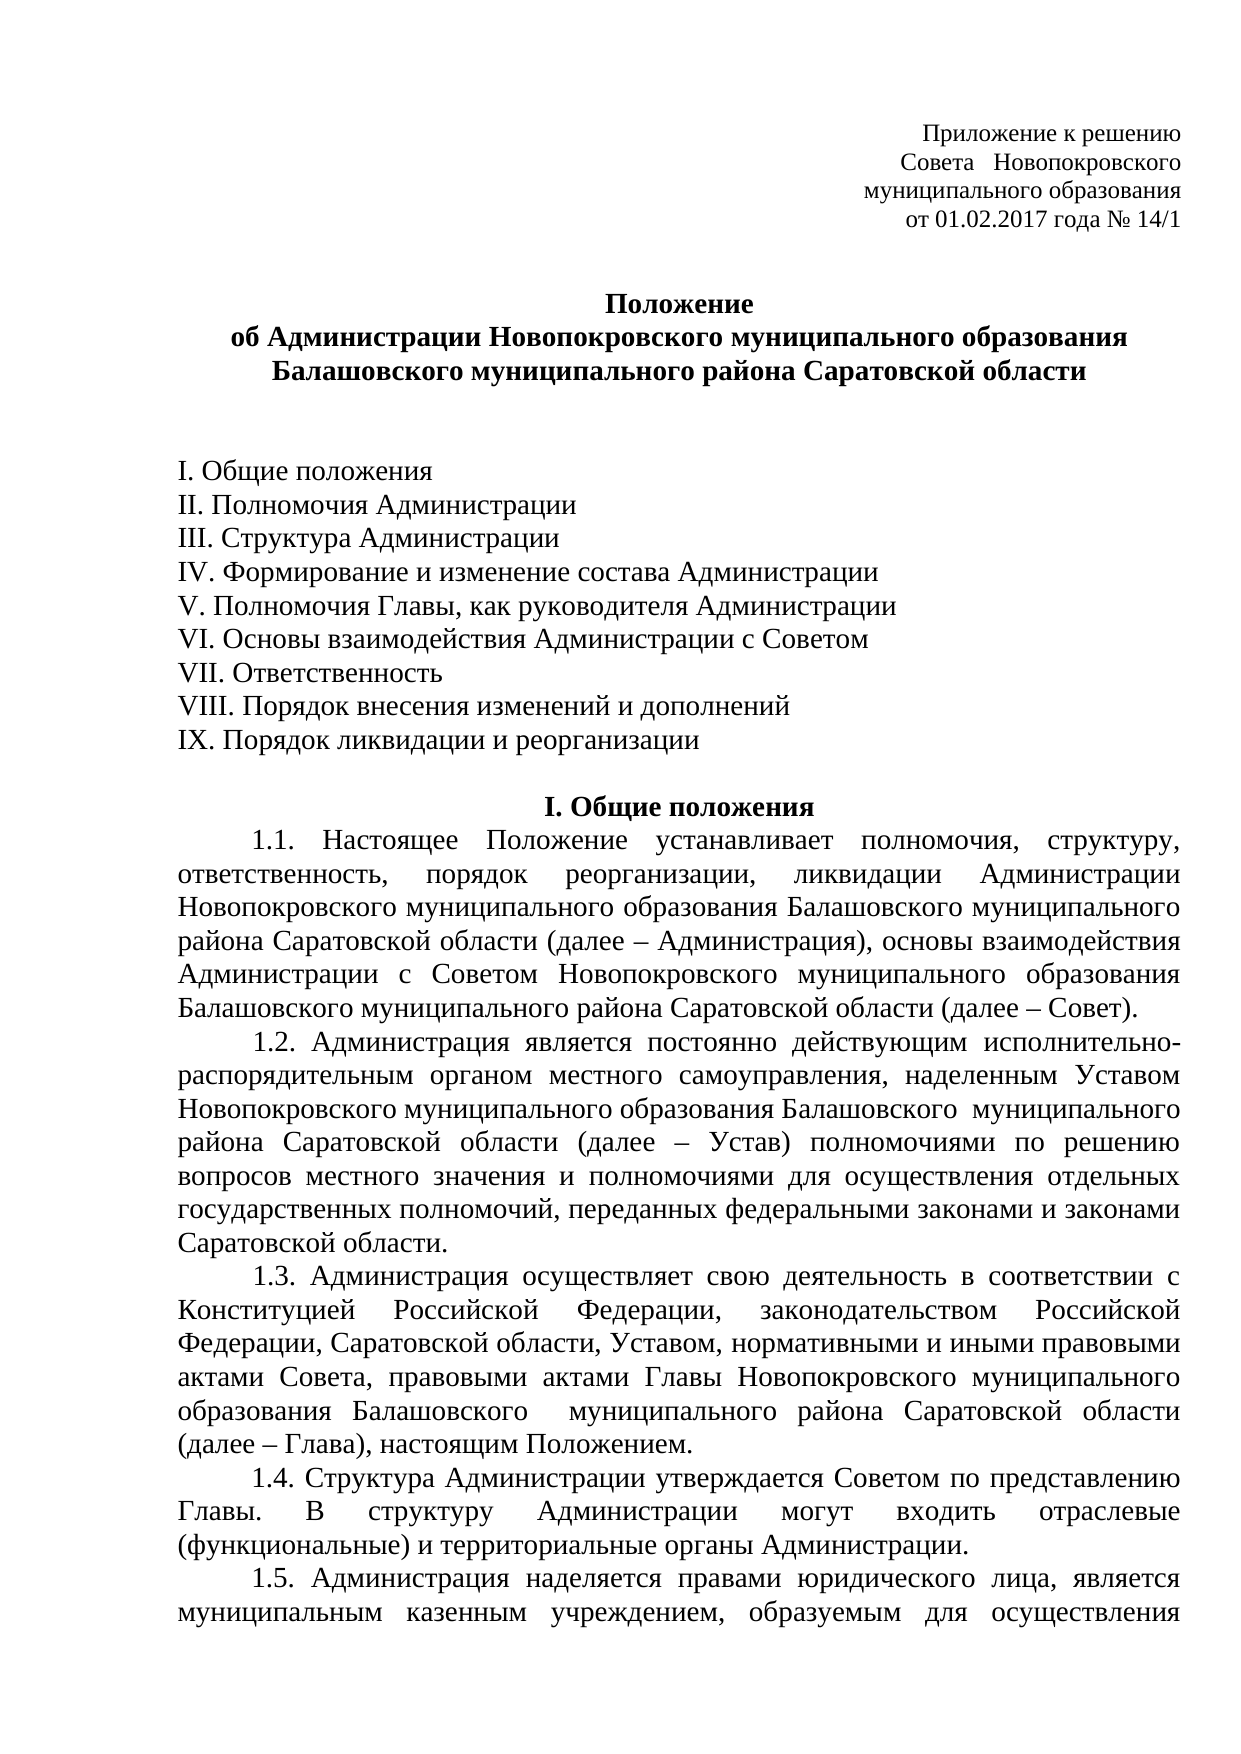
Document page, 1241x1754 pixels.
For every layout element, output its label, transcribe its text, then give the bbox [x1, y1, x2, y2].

text 1.4. Структура Администрации утверждается Советом по представлению Главы. В структуру Администрации могут входить отраслевые (функциональные) и территориальные органы Администрации. [177, 1460, 1181, 1560]
text Положение [177, 286, 1181, 319]
text II. Полномочия Администрации [177, 487, 1181, 521]
text I. Общие положения [177, 453, 1181, 487]
text VIII. Порядок внесения изменений и дополнений [177, 688, 1181, 722]
text IX. Порядок ликвидации и реорганизации [177, 722, 1181, 755]
text об Администрации Новопокровского муниципального образования Балашовского муниципального района Саратовской области [177, 319, 1181, 386]
text Приложение к решению [709, 118, 1181, 147]
text 1.3. Администрация осуществляет свою деятельность в соответствии с Конституцией Российской Федерации, законодательством Российской Федерации, Саратовской области, Уставом, нормативными и иными правовыми актами Совета, правовыми актами Главы Новопокровского муниципального образования Балашовского муниципального района Саратовской области (далее – Глава), настоящим Положением. [177, 1258, 1181, 1460]
text I. Общие положения [177, 789, 1181, 822]
text от 01.02.2017 года № 14/1 [709, 204, 1181, 233]
text VI. Основы взаимодействия Администрации с Советом [177, 621, 1181, 655]
text IV. Формирование и изменение состава Администрации [177, 554, 1181, 588]
text V. Полномочия Главы, как руководителя Администрации [177, 588, 1181, 621]
text 1.1. Настоящее Положение устанавливает полномочия, структуру, ответственность, порядок реорганизации, ликвидации Администрации Новопокровского муниципального образования Балашовского муниципального района Саратовской области (далее – Администрация), основы взаимодействия Администрации с Советом Новопокровского муниципального образования Балашовского муниципального района Саратовской области (далее – Совет). [177, 822, 1181, 1024]
text 1.2. Администрация является постоянно действующим исполнительно-распорядительным органом местного самоуправления, наделенным Уставом Новопокровского муниципального образования Балашовского муниципального района Саратовской области (далее – Устав) полномочиями по решению вопросов местного значения и полномочиями для осуществления отдельных государственных полномочий, переданных федеральными законами и законами Саратовской области. [177, 1024, 1181, 1258]
text III. Структура Администрации [177, 521, 1181, 554]
text VII. Ответственность [177, 655, 1181, 688]
text Совета Новопокровского [709, 147, 1181, 176]
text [177, 1560, 1181, 1627]
text муниципального образования [709, 176, 1181, 204]
